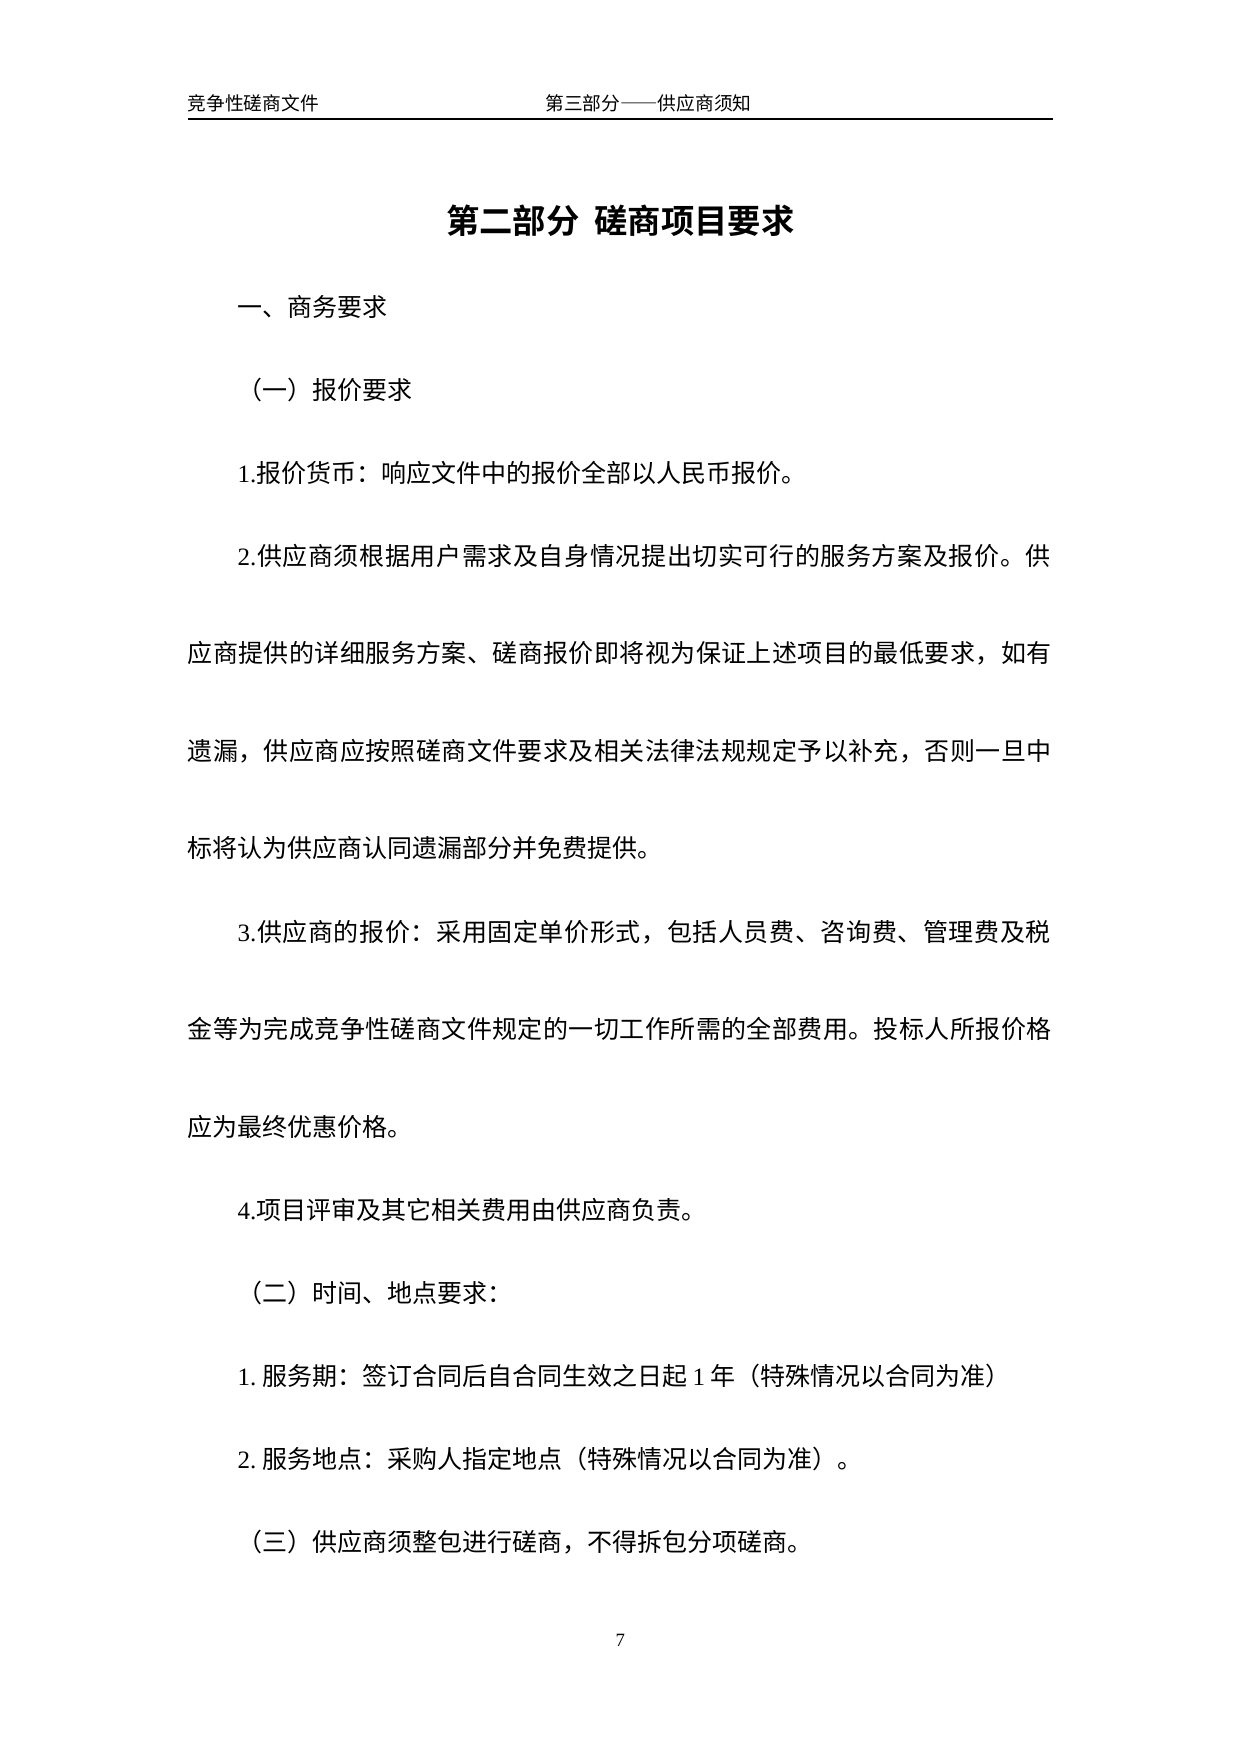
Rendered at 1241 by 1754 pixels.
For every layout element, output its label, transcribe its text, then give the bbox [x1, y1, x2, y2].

text 4.项目评审及其它相关费用由供应商负责。 [187, 1176, 1053, 1241]
text （二）时间、地点要求： [187, 1259, 1053, 1324]
text 2.供应商须根据用户需求及自身情况提出切实可行的服务方案及报价。供应商提供的详细服务方案、磋商报价即将视为保证上述项目的最低要求，如有遗漏，供应商应按照磋商文件要求及相关法律法规规定予以补充，否则一旦中标将认为供应商认同遗漏部分并免费提供。 [187, 522, 1053, 879]
text 1. 服务期：签订合同后自合同生效之日起1年（特殊情况以合同为准） [187, 1342, 1053, 1407]
text （三）供应商须整包进行磋商，不得拆包分项磋商。 [187, 1508, 1053, 1573]
text 一、商务要求 [187, 273, 1053, 338]
text 1.报价货币：响应文件中的报价全部以人民币报价。 [187, 439, 1053, 504]
text 2. 服务地点：采购人指定地点（特殊情况以合同为准）。 [187, 1425, 1053, 1490]
text （一）报价要求 [187, 356, 1053, 421]
subtitle 第二部分 磋商项目要求 [187, 187, 1053, 252]
text 3.供应商的报价：采用固定单价形式，包括人员费、咨询费、管理费及税金等为完成竞争性磋商文件规定的一切工作所需的全部费用。投标人所报价格应为最终优惠价格。 [187, 898, 1053, 1158]
